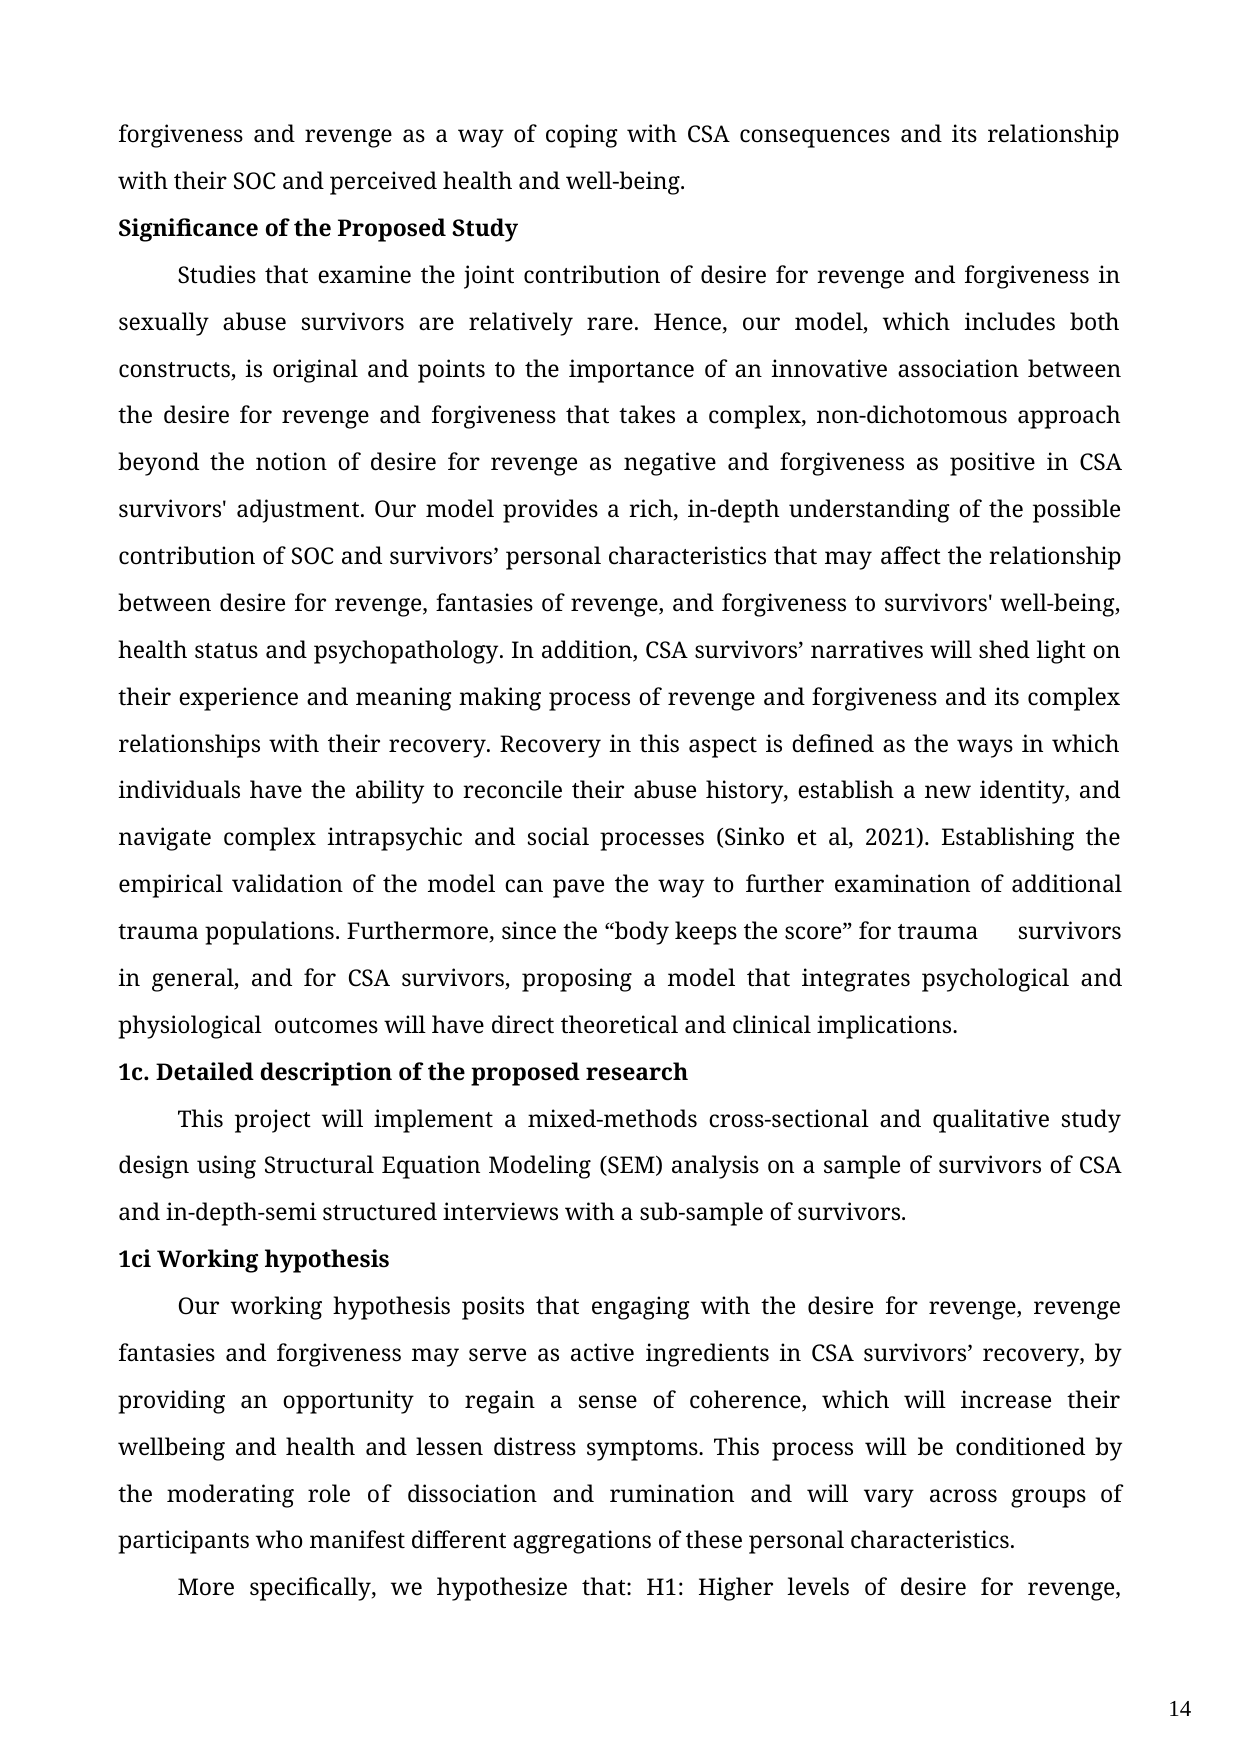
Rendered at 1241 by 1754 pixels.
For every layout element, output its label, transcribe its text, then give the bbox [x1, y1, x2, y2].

text Our working hypothesis posits that engaging with the desire for revenge, revenge fantasies and forgiveness may serve as active ingredients in CSA survivors’ recovery, by providing an opportunity to regain a sense of coherence, which will increase their wellbeing and health and lessen distress symptoms. This process will be conditioned by the moderating role of dissociation and rumination and will vary across groups of participants who manifest different aggregations of these personal characteristics. [118, 1290, 1122, 1556]
text This project will implement a mixed-methods cross-sectional and qualitative study design using Structural Equation Modeling (SEM) analysis on a sample of survivors of CSA and in-depth-semi structured interviews with a sub-sample of survivors. [118, 1102, 1122, 1227]
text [118, 118, 1122, 196]
text Significance of the Proposed Study [118, 212, 1122, 243]
text Studies that examine the joint contribution of desire for revenge and forgiveness in sexually abuse survivors are relatively rare. Hence, our model, which includes both constructs, is original and points to the importance of an innovative association between the desire for revenge and forgiveness that takes a complex, non-dichotomous approach beyond the notion of desire for revenge as negative and forgiveness as positive in CSA survivors' adjustment. Our model provides a rich, in-depth understanding of the possible contribution of SOC and survivors’ personal characteristics that may affect the relationship between desire for revenge, fantasies of revenge, and forgiveness to survivors' well-being, health status and psychopathology. In addition, CSA survivors’ narratives will shed light on their experience and meaning making process of revenge and forgiveness and its complex relationships with their recovery. Recovery in this aspect is defined as the ways in which individuals have the ability to reconcile their abuse history, establish a new identity, and navigate complex intrapsychic and social processes (Sinko et al, 2021). Establishing the empirical validation of the model can pave the way to further examination of additional trauma populations. Furthermore, since the “body keeps the score” for trauma survivors in general, and for CSA survivors, proposing a model that integrates psychological and physiological outcomes will have direct theoretical and clinical implications. [118, 259, 1122, 1040]
text 1c. Detailed description of the proposed research [118, 1056, 1122, 1087]
text 1ci Working hypothesis [118, 1243, 1122, 1274]
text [118, 1571, 1122, 1602]
